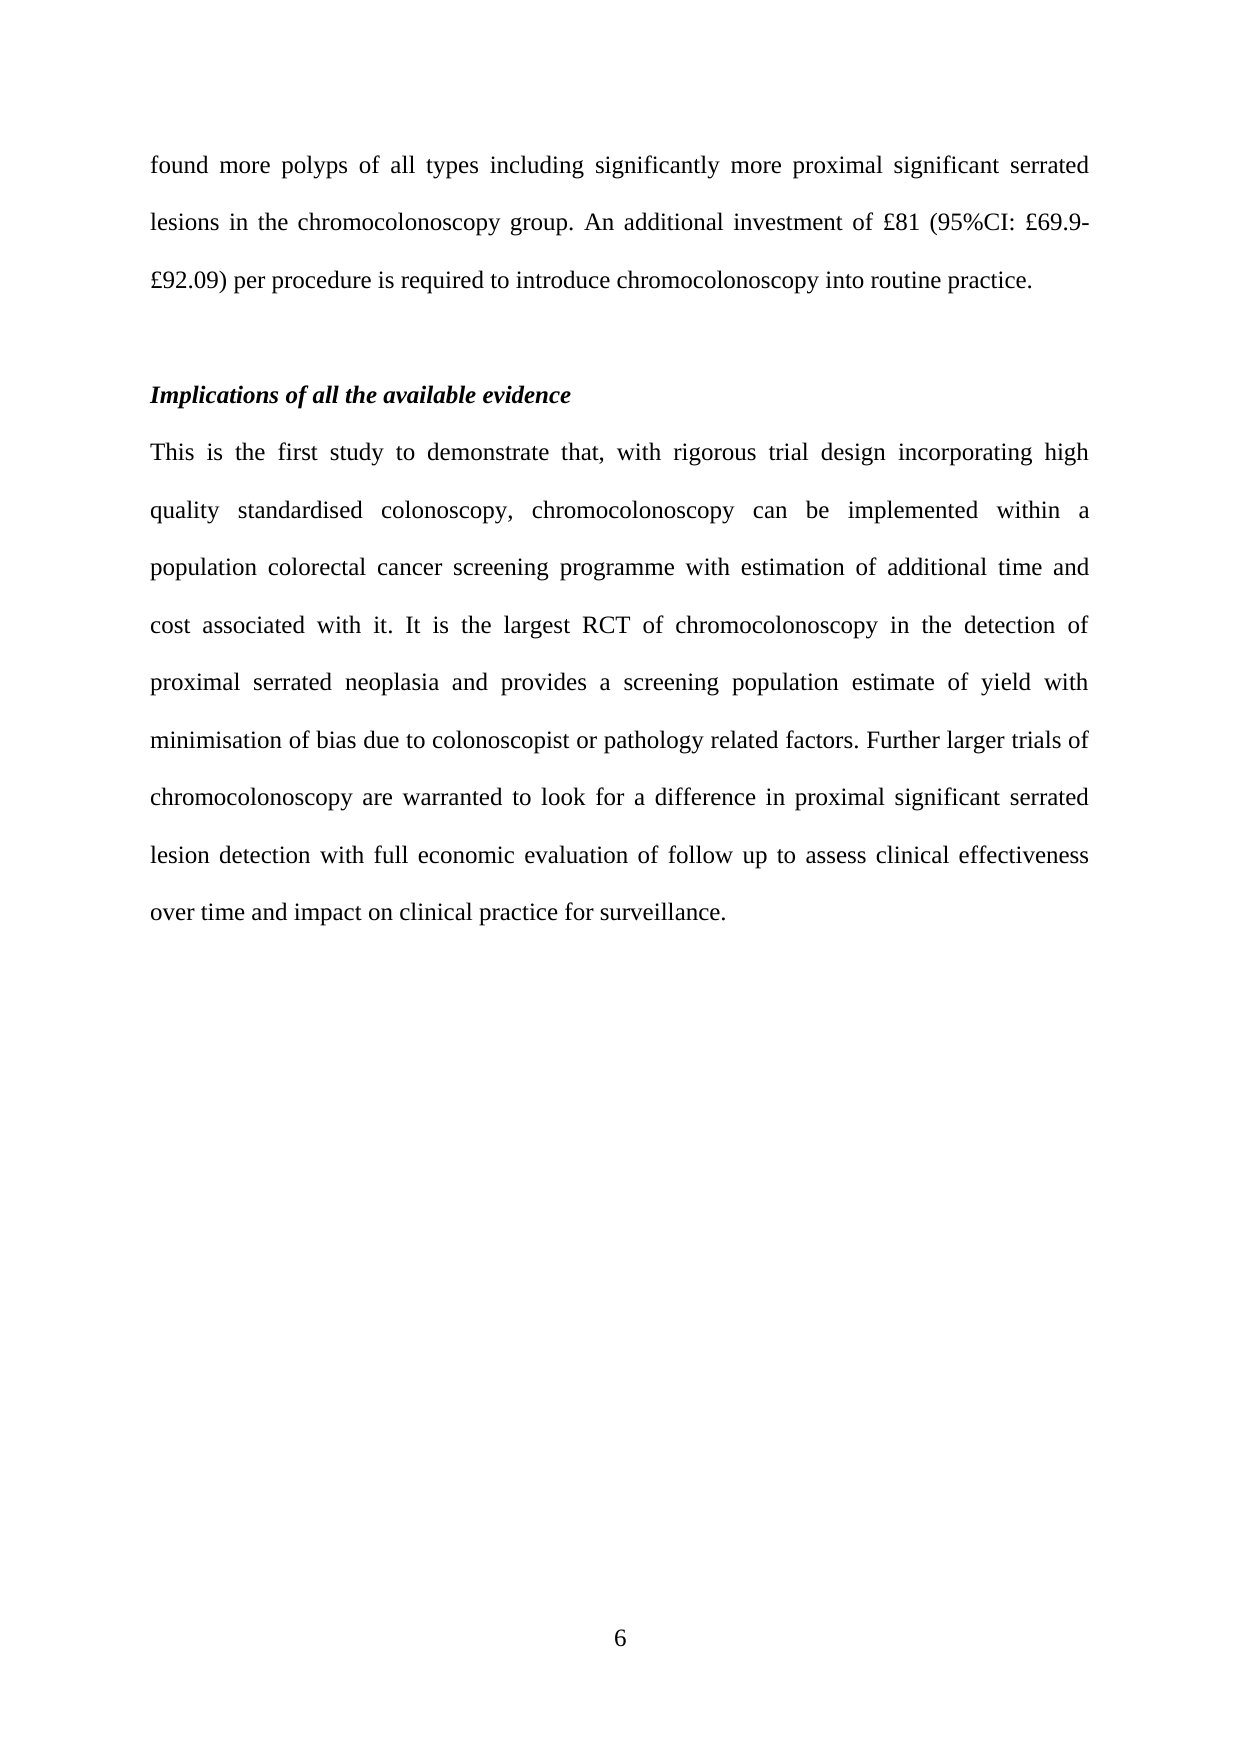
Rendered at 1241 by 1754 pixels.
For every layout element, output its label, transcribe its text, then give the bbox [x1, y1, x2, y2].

text Implications of all the available evidence [150, 380, 1090, 409]
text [150, 150, 1090, 294]
text This is the first study to demonstrate that, with rigorous trial design incorporating high quality standardised colonoscopy, chromocolonoscopy can be implemented within a population colorectal cancer screening programme with estimation of additional time and cost associated with it. It is the largest RCT of chromocolonoscopy in the detection of proximal serrated neoplasia and provides a screening population estimate of yield with minimisation of bias due to colonoscopist or pathology related factors. Further larger trials of chromocolonoscopy are warranted to look for a difference in proximal significant serrated lesion detection with full economic evaluation of follow up to assess clinical effectiveness over time and impact on clinical practice for surveillance. [150, 437, 1090, 926]
